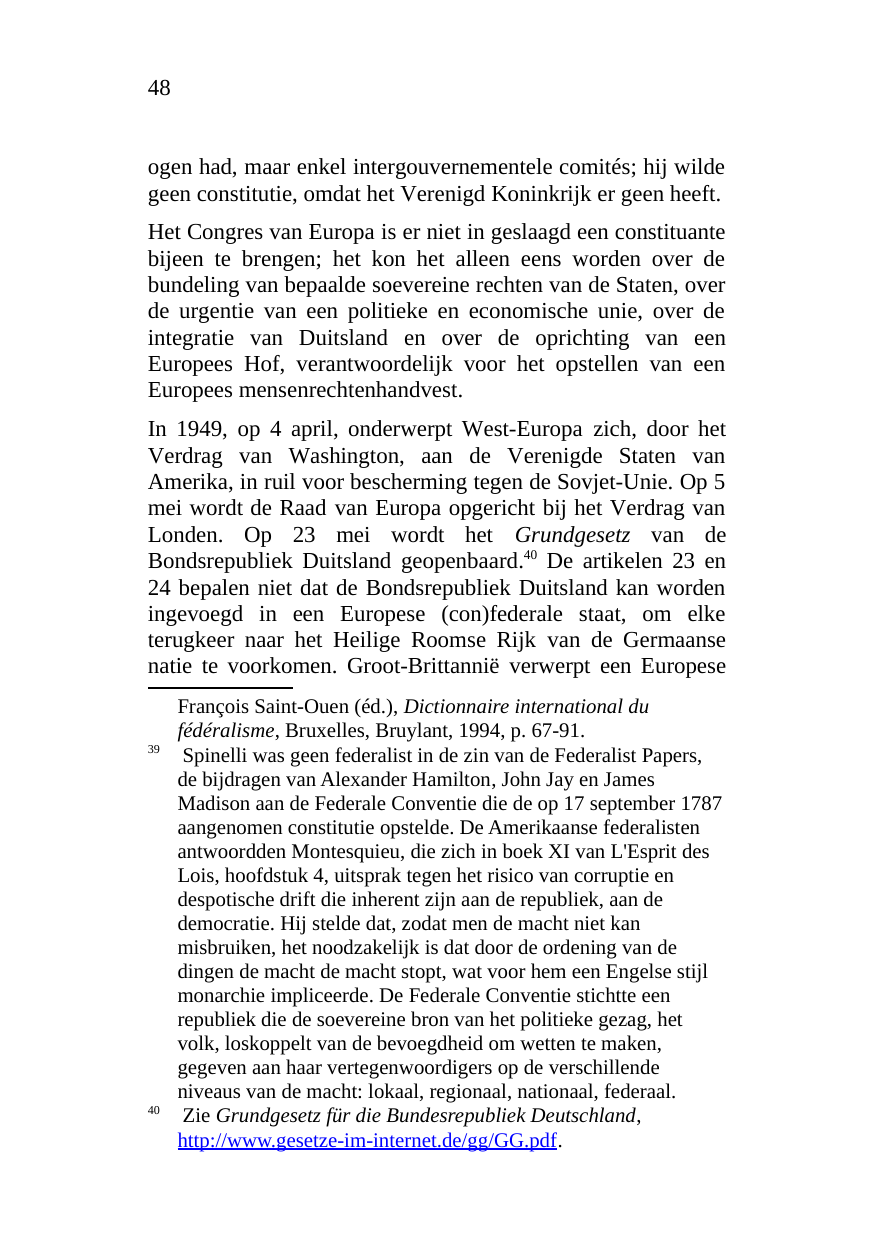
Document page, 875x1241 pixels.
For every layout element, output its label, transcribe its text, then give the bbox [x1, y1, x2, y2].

text In 1949, op 4 april, onderwerpt West-Europa zich, door het Verdrag van Washington, aan de Verenigde Staten van Amerika, in ruil voor bescherming tegen de Sovjet-Unie. Op 5 mei wordt de Raad van Europa opgericht bij het Verdrag van Londen. Op 23 mei wordt het Grundgesetz van de Bondsrepubliek Duitsland geopenbaard. De artikelen 23 en 24 bepalen niet dat de Bondsrepubliek Duitsland kan worden ingevoegd in een Europese (con)federale staat, om elke terugkeer naar het Heilige Roomse Rijk van de Germaanse natie te voorkomen. Groot-Brittannië verwerpt een Europese federatie en geeft op 18 september eens te meer blijk van zijn gebrek aan solidariteit door het pond sterling met 30,5 procent te devalueren. Tijdens zijn persconferentie op 14 november hekelt generaal de Gaulle het feit dat een lid van de Raad van Europa zonder enig overleg devalueert, waardoor de andere leden van deze instelling ernstig worden benadeeld, wat getuigt van een totaal gebrek aan solidariteit. Ook de Amerikanen zijn geschokt en dringen er bij Paul-Henri Spaak op aan om Churchill de eenwording van Europa uit handen te nemen. [148, 415, 726, 679]
text Het Congres van Europa is er niet in geslaagd een constituante bijeen te brengen; het kon het alleen eens worden over de bundeling van bepaalde soevereine rechten van de Staten, over de urgentie van een politieke en economische unie, over de integratie van Duitsland en over de oprichting van een Europees Hof, verantwoordelijk voor het opstellen van een Europees mensenrechtenhandvest. [148, 218, 726, 403]
